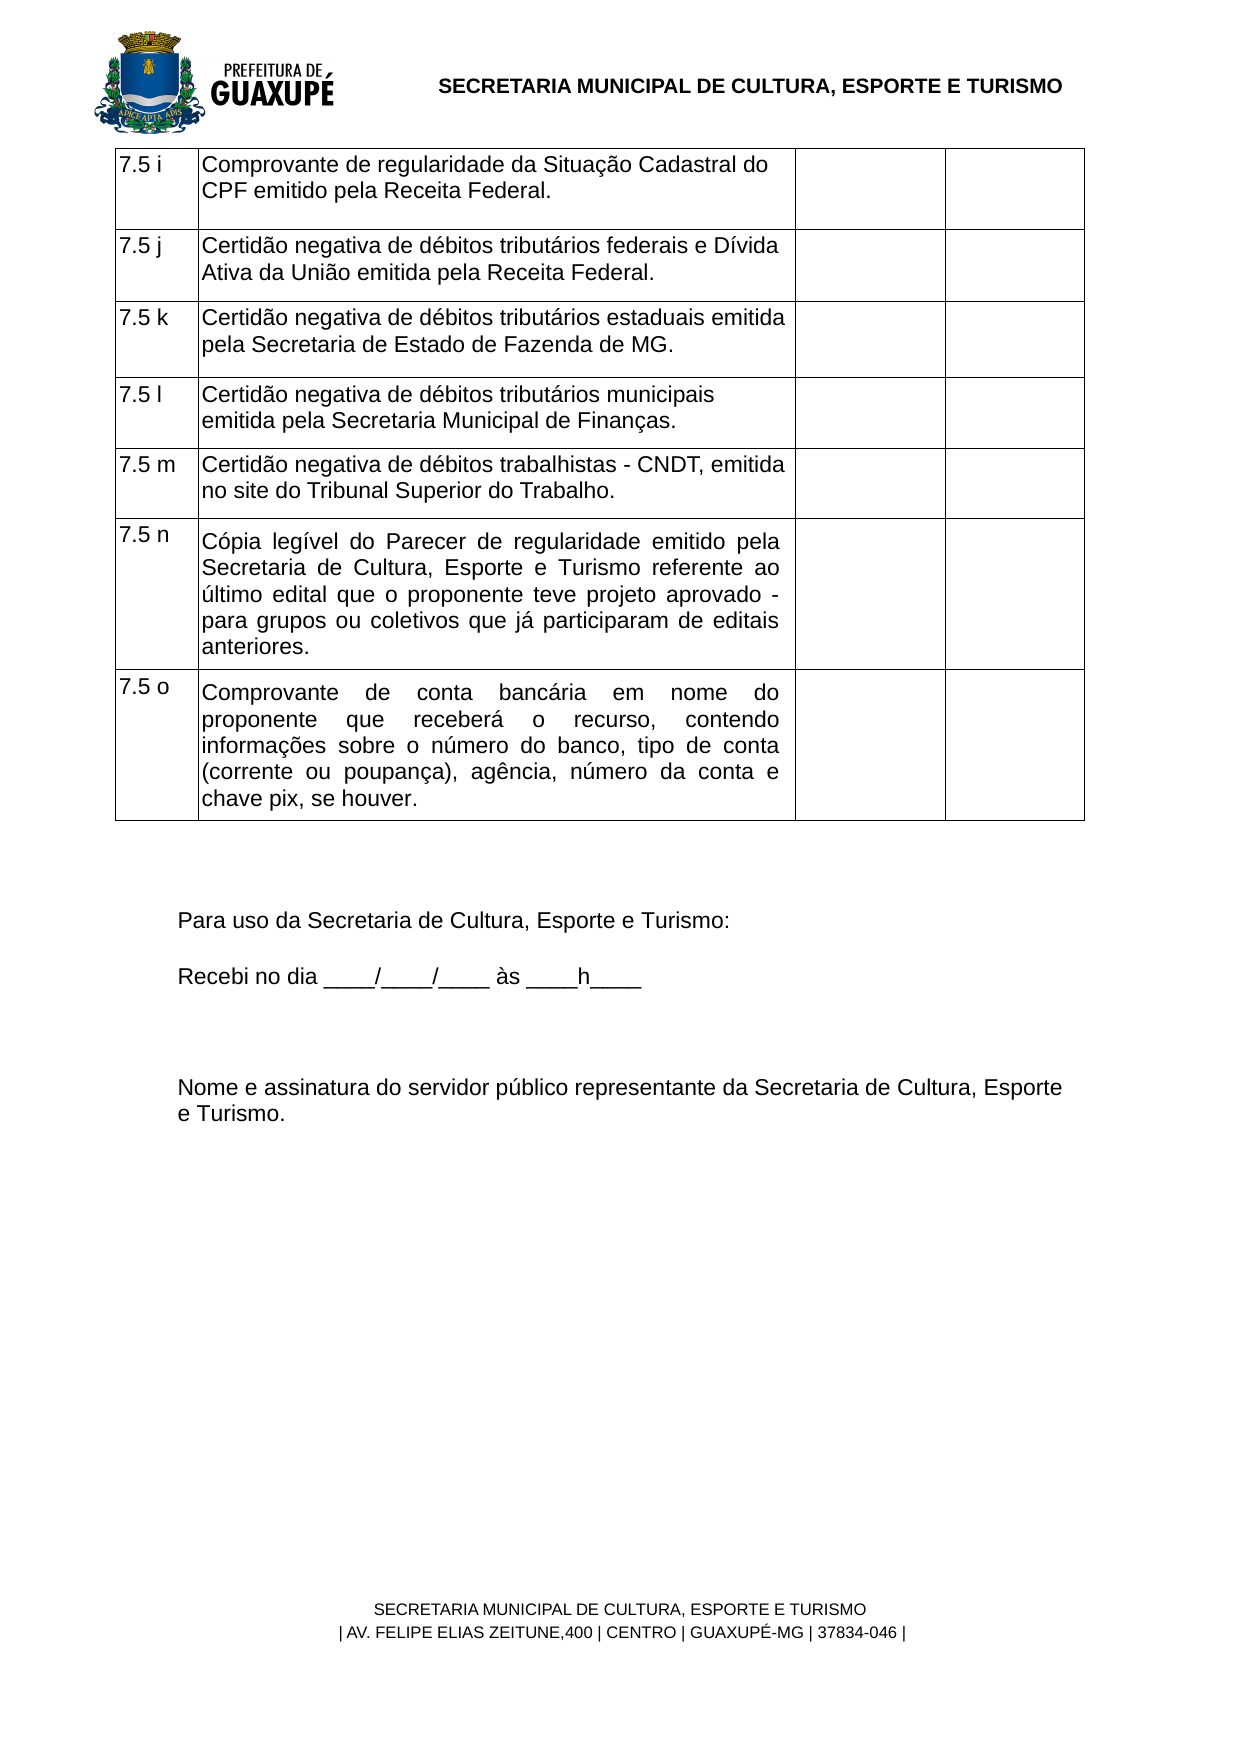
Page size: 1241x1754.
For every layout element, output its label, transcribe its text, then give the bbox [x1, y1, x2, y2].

table_cell [796, 302, 945, 377]
table_cell [946, 378, 1084, 448]
table_cell Certidão negativa de débitos tributários municipais emitida pela Secretaria Municipal de Finanças. [199, 378, 795, 448]
picture [94, 31, 338, 134]
table_cell [946, 670, 1084, 820]
text Para uso da Secretaria de Cultura, Esporte e Turismo: [177, 907, 1063, 934]
table_cell 7.5 o [116, 670, 198, 820]
table_cell 7.5 n [116, 519, 198, 669]
table_cell Certidão negativa de débitos tributários estaduais emitida pela Secretaria de Estado de Fazenda de MG. [199, 302, 795, 377]
table_cell [796, 378, 945, 448]
table_cell Certidão negativa de débitos tributários federais e Dívida Ativa da União emitida pela Receita Federal. [199, 230, 795, 301]
table_cell [946, 449, 1084, 518]
text Nome e assinatura do servidor público representante da Secretaria de Cultura, Esporte e Turismo. [177, 1074, 1063, 1127]
table_cell 7.5 k [116, 302, 198, 377]
table_cell [946, 519, 1084, 669]
table_cell Comprovante de conta bancária em nome do proponente que receberá o recurso, contendo informações sobre o número do banco, tipo de conta (corrente ou poupança), agência, número da conta e chave pix, se houver. [199, 670, 795, 820]
table_cell 7.5 m [116, 449, 198, 518]
table_cell 7.5 l [116, 378, 198, 448]
table_cell Cópia legível do Parecer de regularidade emitido pela Secretaria de Cultura, Esporte e Turismo referente ao último edital que o proponente teve projeto aprovado - para grupos ou coletivos que já participaram de editais anteriores. [199, 519, 795, 669]
table_cell [946, 230, 1084, 301]
table_cell 7.5 j [116, 230, 198, 301]
table_cell Certidão negativa de débitos trabalhistas - CNDT, emitida no site do Tribunal Superior do Trabalho. [199, 449, 795, 518]
table_cell [796, 519, 945, 669]
table_cell [796, 230, 945, 301]
table_cell [796, 449, 945, 518]
table_cell [946, 302, 1084, 377]
table_cell Comprovante de regularidade da Situação Cadastral do CPF emitido pela Receita Federal. [199, 149, 795, 229]
table_cell [796, 670, 945, 820]
text Recebi no dia ____/____/____ às ____h____ [177, 963, 1063, 989]
table_cell [946, 149, 1084, 229]
table_cell 7.5 i [116, 149, 198, 229]
table_cell [796, 149, 945, 229]
